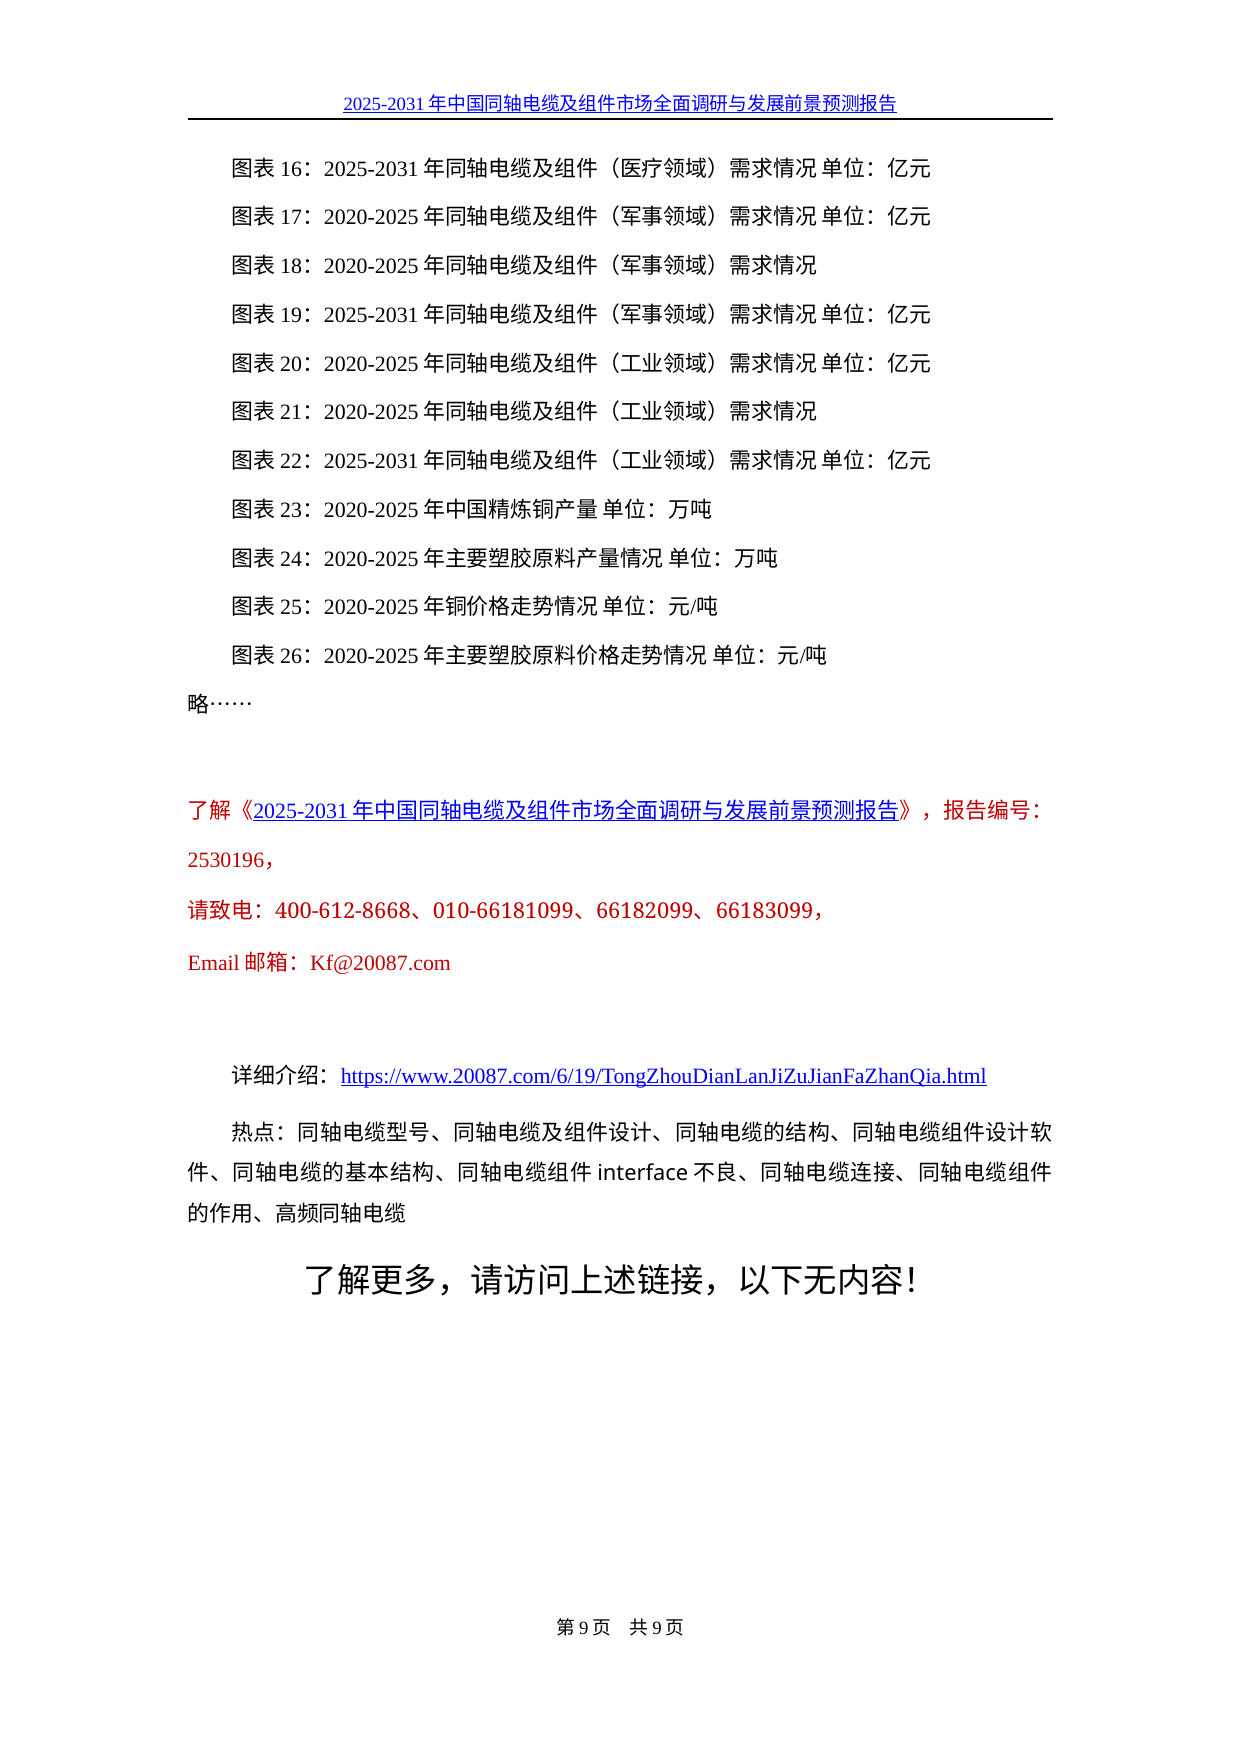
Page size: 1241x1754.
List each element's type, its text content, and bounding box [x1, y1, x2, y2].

text 了解《2025-2031年中国同轴电缆及组件市场全面调研与发展前景预测报告》，报告编号：2530196， [187, 793, 1053, 874]
title 了解更多，请访问上述链接，以下无内容！ [187, 1246, 1053, 1311]
text 请致电：400-612-8668、010-66181099、66182099、66183099， [187, 893, 1053, 926]
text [187, 150, 1053, 719]
text 热点：同轴电缆型号、同轴电缆及组件设计、同轴电缆的结构、同轴电缆组件设计软件、同轴电缆的基本结构、同轴电缆组件interface不良、同轴电缆连接、同轴电缆组件的作用、高频同轴电缆 [187, 1114, 1053, 1228]
text Email邮箱：Kf@20087.com [187, 945, 1053, 977]
text 详细介绍：https://www.20087.com/6/19/TongZhouDianLanJiZuJianFaZhanQia.html [187, 1058, 1053, 1090]
